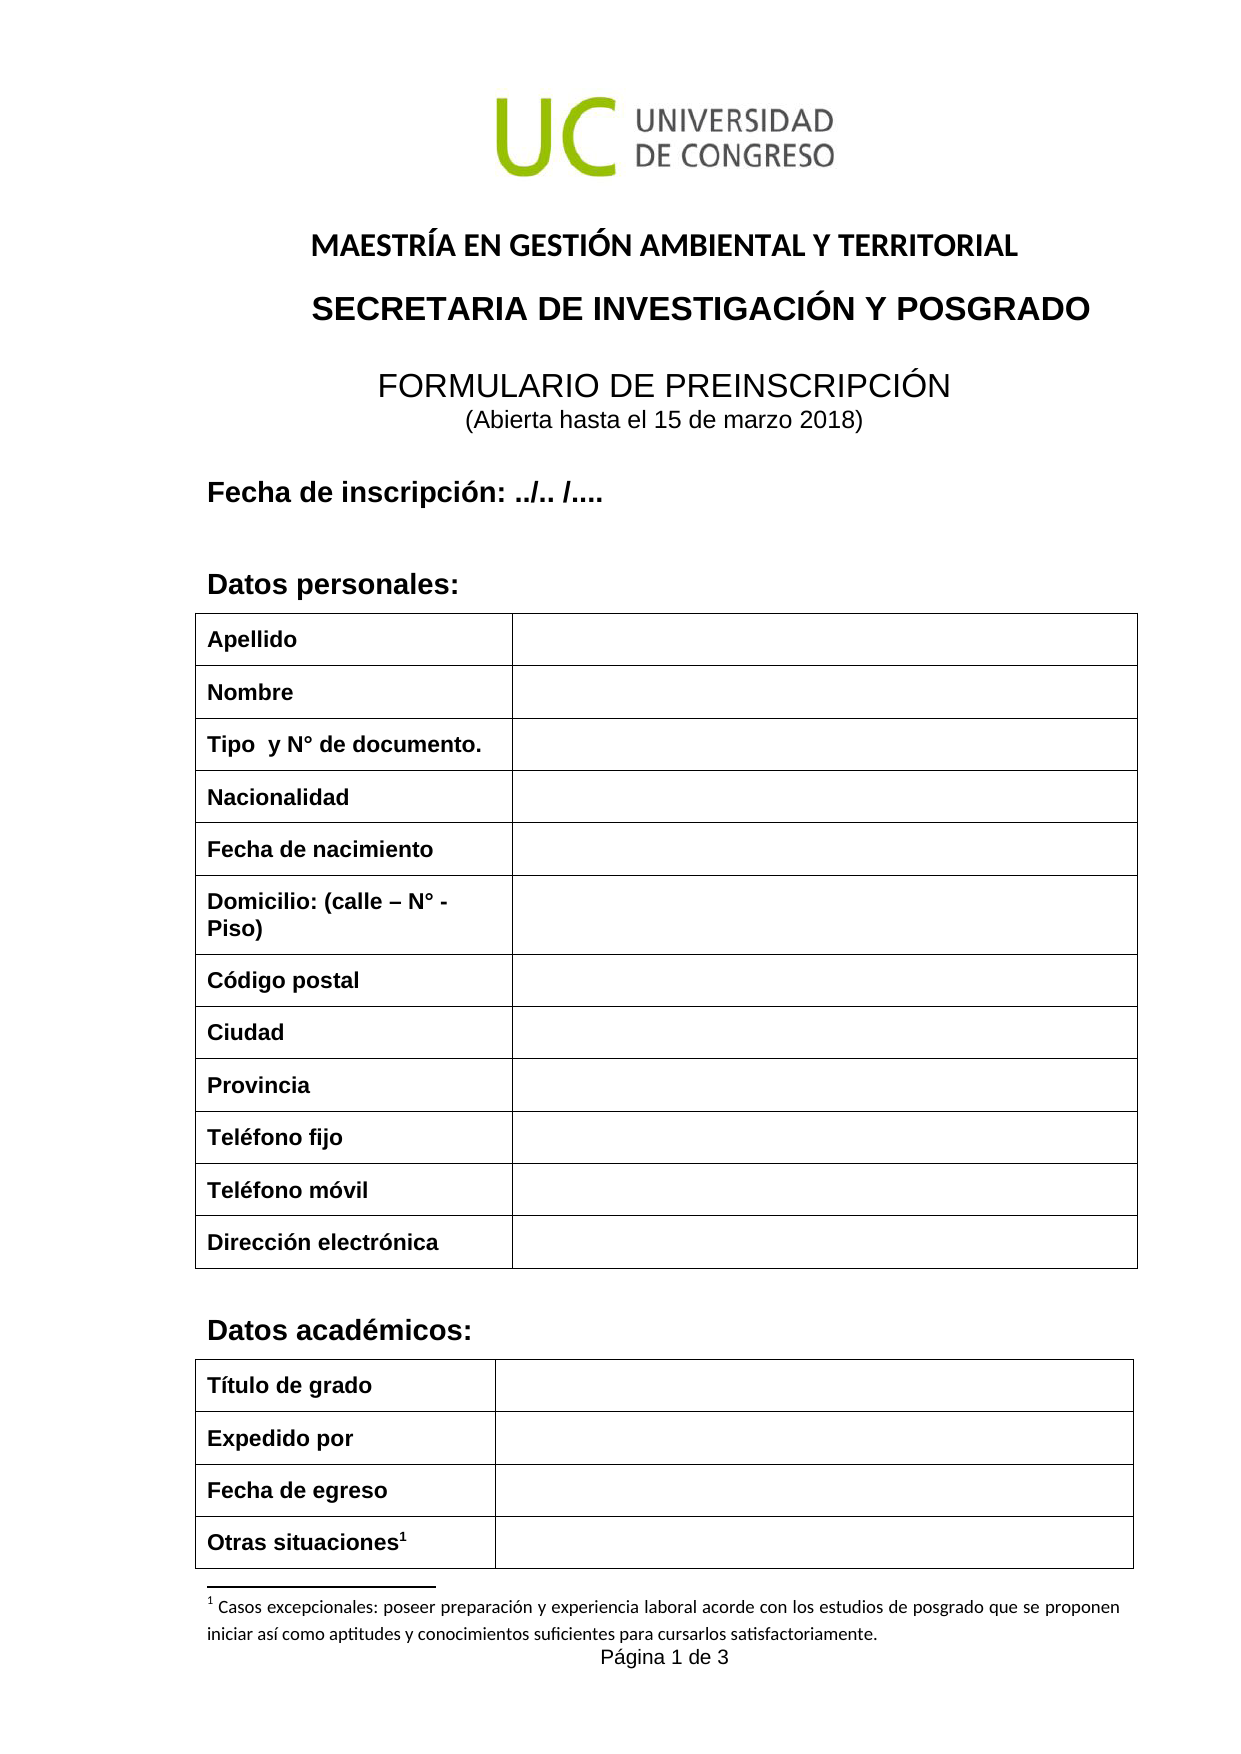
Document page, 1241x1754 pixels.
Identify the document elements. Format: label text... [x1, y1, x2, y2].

table_cell Fecha de nacimiento [196, 823, 512, 875]
table_cell [496, 1465, 1133, 1516]
table_cell [496, 1517, 1133, 1568]
text Fecha de inscripción: ../.. /.... [207, 474, 1122, 508]
table_cell Teléfono móvil [196, 1164, 512, 1215]
table_cell Expedido por [196, 1412, 495, 1463]
table_cell Fecha de egreso [196, 1465, 495, 1516]
table_cell Nacionalidad [196, 771, 512, 822]
table_cell Dirección electrónica [196, 1216, 512, 1268]
table_cell Teléfono fijo [196, 1112, 512, 1163]
text Datos personales: [207, 567, 1122, 600]
table_cell [513, 1164, 1137, 1215]
table_cell [513, 1112, 1137, 1163]
table_cell [513, 1059, 1137, 1111]
table_header Título de grado [196, 1360, 495, 1411]
table_cell Código postal [196, 955, 512, 1006]
table_cell Nombre [196, 666, 512, 717]
table_cell [513, 719, 1137, 770]
text SECRETARIA DE INVESTIGACIÓN Y POSGRADO [207, 289, 1122, 328]
table_header [496, 1360, 1133, 1411]
table_cell [513, 771, 1137, 822]
table_cell [513, 876, 1137, 953]
table_cell [513, 666, 1137, 717]
table_cell [496, 1412, 1133, 1463]
table_cell Ciudad [196, 1007, 512, 1058]
table_cell [513, 823, 1137, 875]
text (Abierta hasta el 15 de marzo 2018) [207, 404, 1122, 433]
table_cell Tipo y N° de documento. [196, 719, 512, 770]
table_header Apellido [196, 614, 512, 665]
text Datos académicos: [207, 1313, 1122, 1346]
table_header [513, 614, 1137, 665]
table_cell [513, 1216, 1137, 1268]
table_cell Otras situaciones [196, 1517, 495, 1568]
table_cell Domicilio: (calle – N° - Piso) [196, 876, 512, 953]
table_cell Provincia [196, 1059, 512, 1111]
table_cell [513, 955, 1137, 1006]
text FORMULARIO DE PREINSCRIPCIÓN [207, 366, 1122, 404]
table_cell [513, 1007, 1137, 1058]
